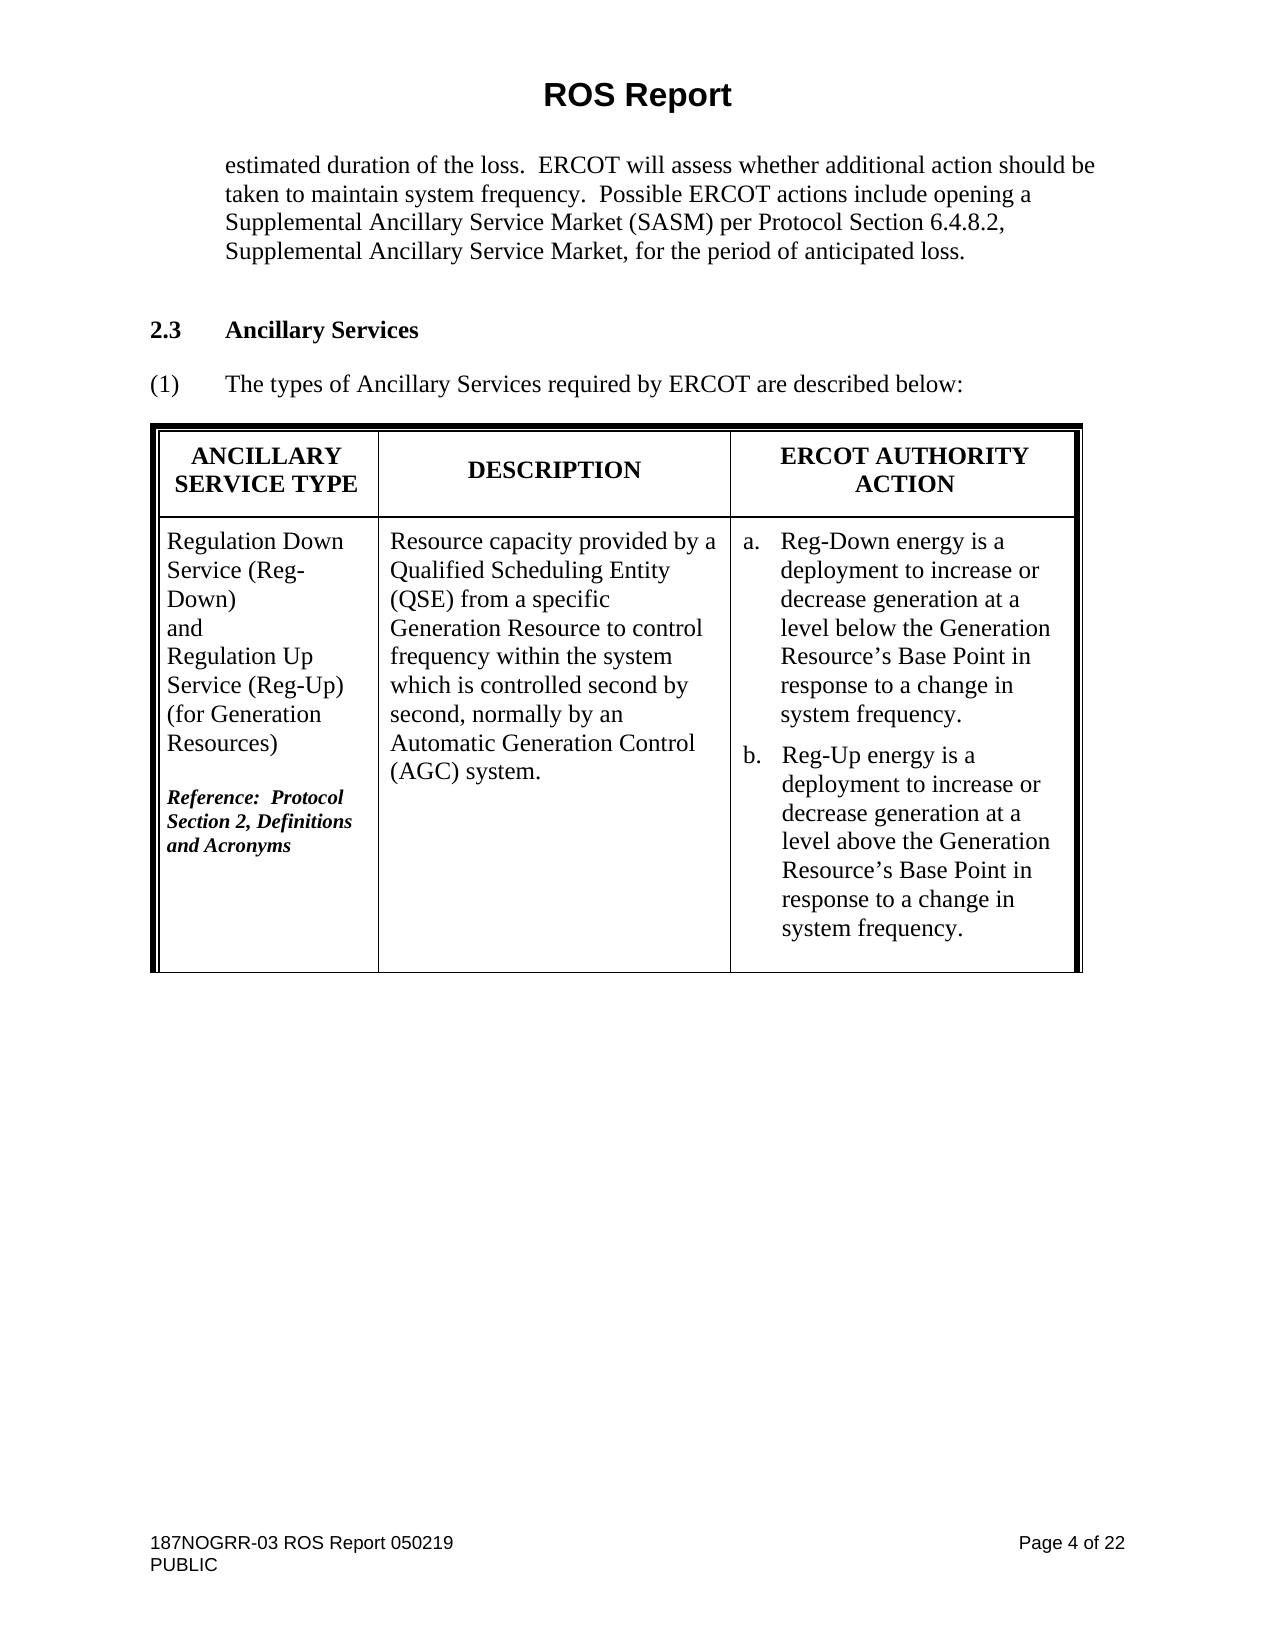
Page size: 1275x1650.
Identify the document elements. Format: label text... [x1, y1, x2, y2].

table_header ERCOT AUTHORITY ACTION [731, 432, 1074, 516]
text 2.3 Ancillary Services [150, 315, 1125, 344]
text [150, 150, 1125, 265]
table_cell a. Reg-Down energy is a deployment to increase or decrease generation at a level below the Generation Resource’s Base Point in response to a change in system frequency. b. Reg-Up energy is a deployment to increase or decrease generation at a level above the Generation Resource’s Base Point in response to a change in system frequency. [731, 518, 1074, 972]
text (1) The types of Ancillary Services required by ERCOT are described below: [150, 369, 1125, 397]
table_header DESCRIPTION [379, 432, 730, 516]
table_header ANCILLARY SERVICE TYPE [160, 432, 378, 516]
table_cell Regulation Down Service (Reg-Down) and Regulation Up Service (Reg-Up) (for Generation Resources) Reference: Protocol Section 2, Definitions and Acronyms [160, 518, 378, 972]
table_cell Resource capacity provided by a Qualified Scheduling Entity (QSE) from a specific Generation Resource to control frequency within the system which is controlled second by second, normally by an Automatic Generation Control (AGC) system. [379, 518, 730, 972]
